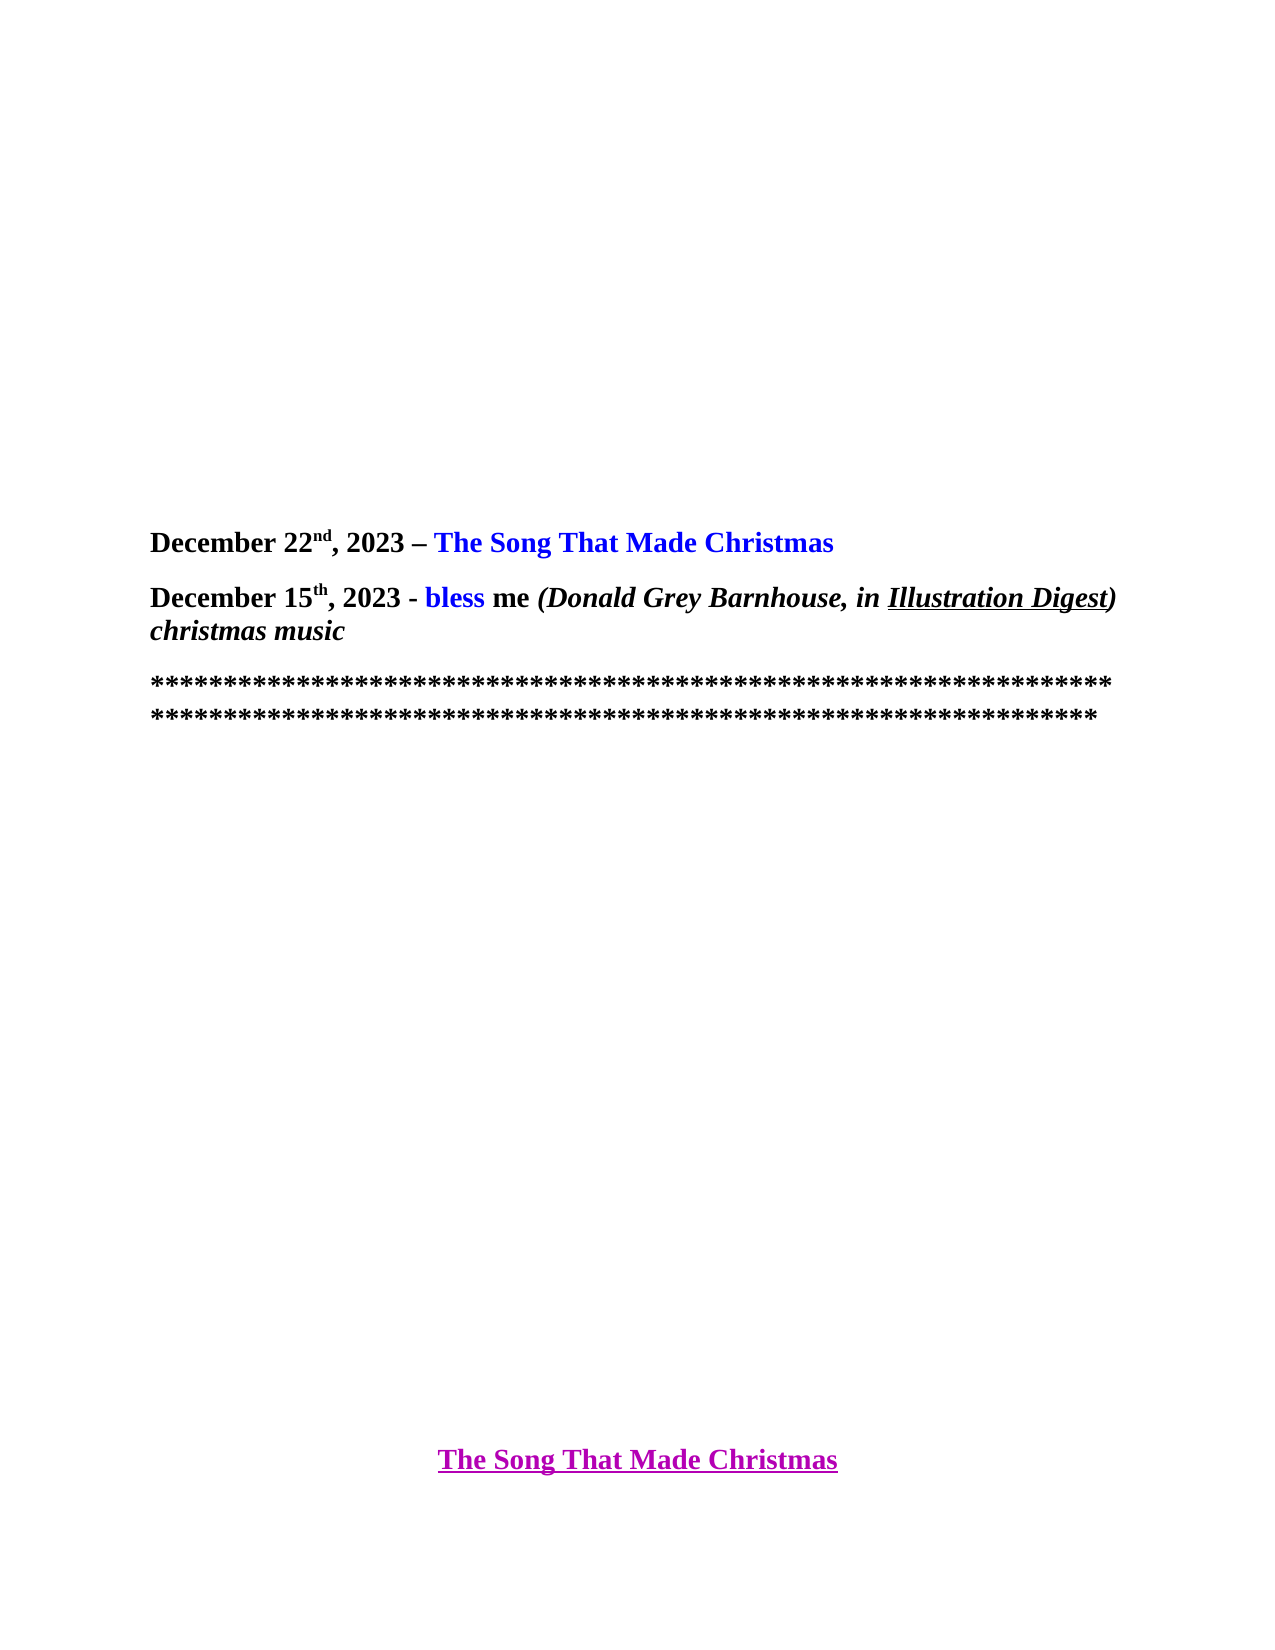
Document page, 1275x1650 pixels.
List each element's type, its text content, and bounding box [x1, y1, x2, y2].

text December 22nd, 2023 – The Song That Made Christmas [150, 525, 1125, 559]
text ****************************************************************** ***************************************************************** [150, 668, 1125, 735]
text December 15th, 2023 - bless me (Donald Grey Barnhouse, in Illustration Digest) christmas music [150, 580, 1125, 647]
